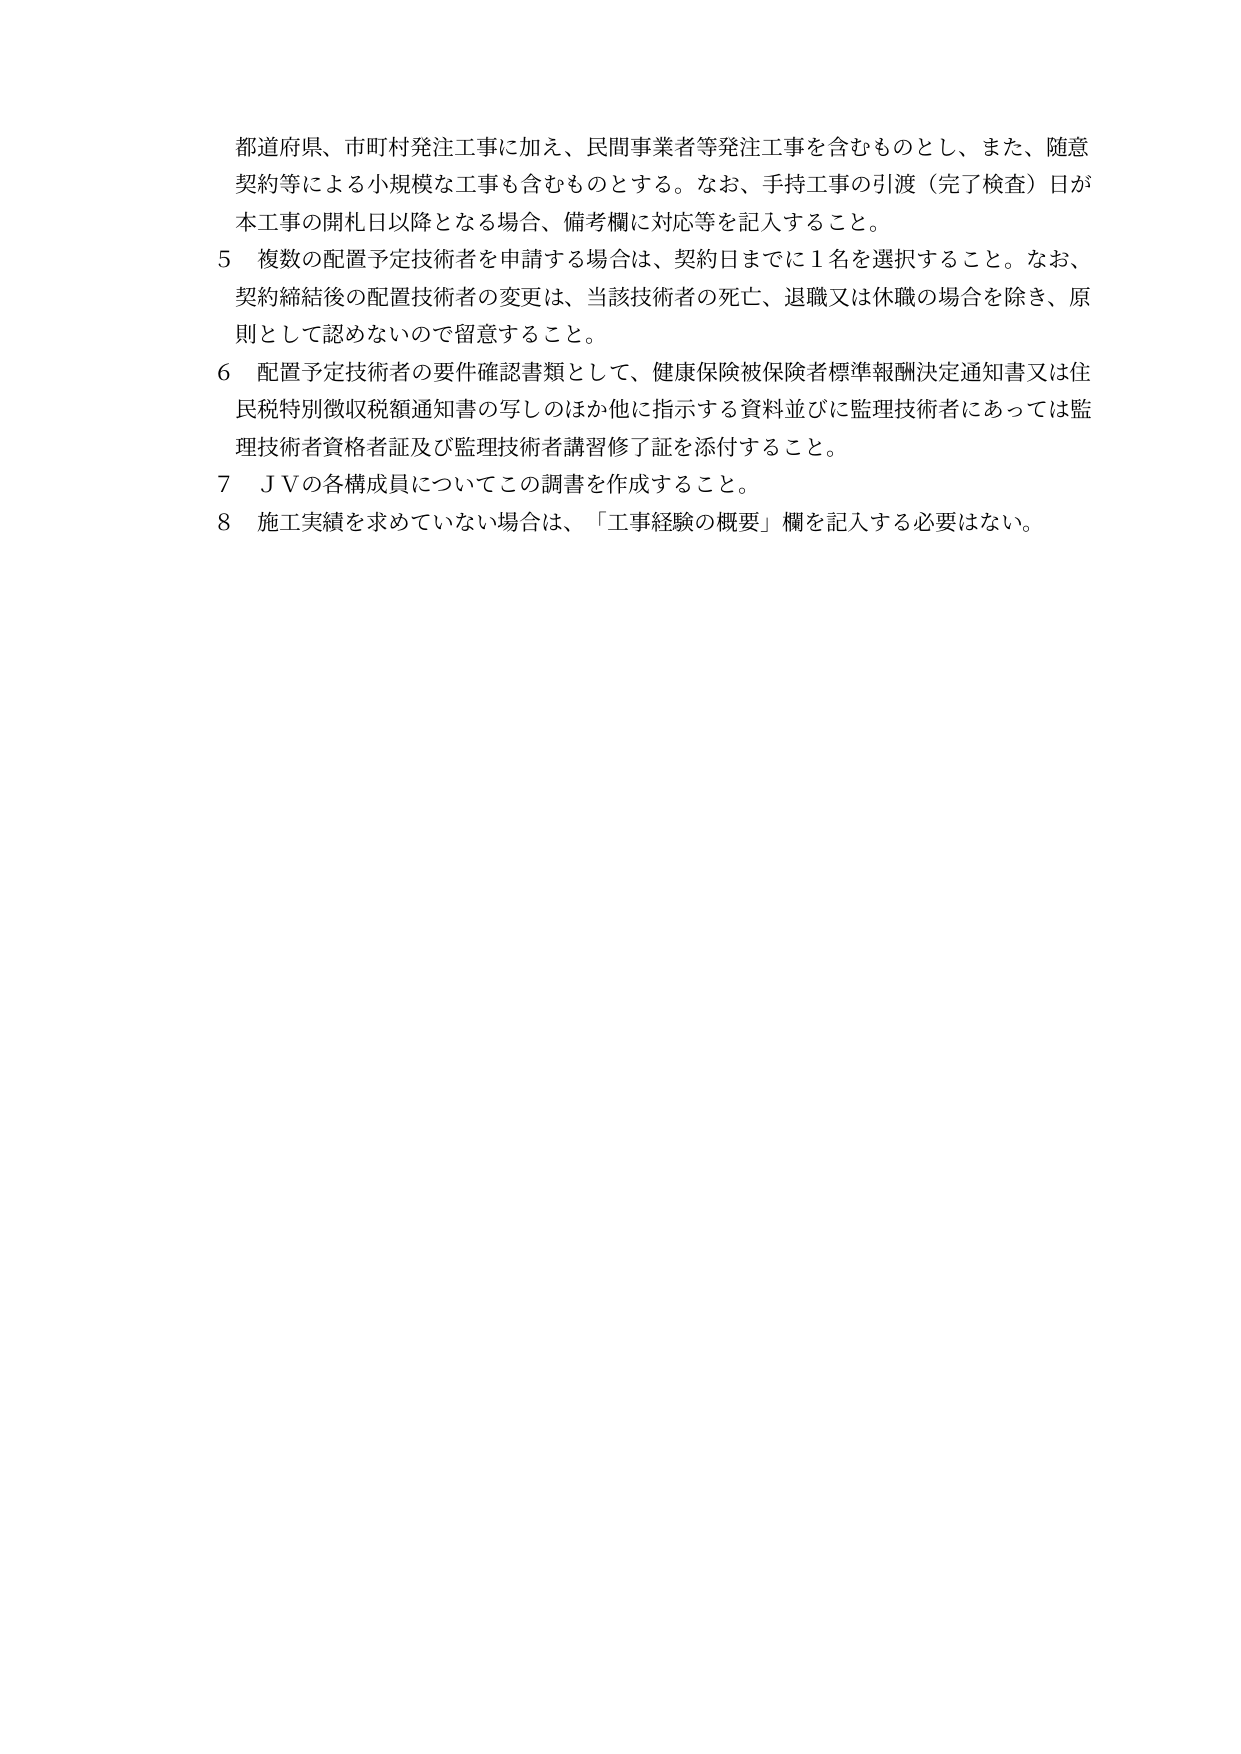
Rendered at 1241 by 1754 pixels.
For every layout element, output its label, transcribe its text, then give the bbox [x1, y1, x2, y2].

text ７ ＪＶの各構成員についてこの調書を作成すること。 [148, 464, 1092, 502]
text ６ 配置予定技術者の要件確認書類として、健康保険被保険者標準報酬決定通知書又は住民税特別徴収税額通知書の写しのほか他に指示する資料並びに監理技術者にあっては監理技術者資格者証及び監理技術者講習修了証を添付すること。 [213, 352, 1092, 464]
text ８ 施工実績を求めていない場合は、「工事経験の概要」欄を記入する必要はない。 [213, 502, 1136, 539]
text ５ 複数の配置予定技術者を申請する場合は、契約日までに１名を選択すること。なお、契約締結後の配置技術者の変更は、当該技術者の死亡、退職又は休職の場合を除き、原則として認めないので留意すること。 [213, 239, 1092, 352]
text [213, 127, 1092, 239]
